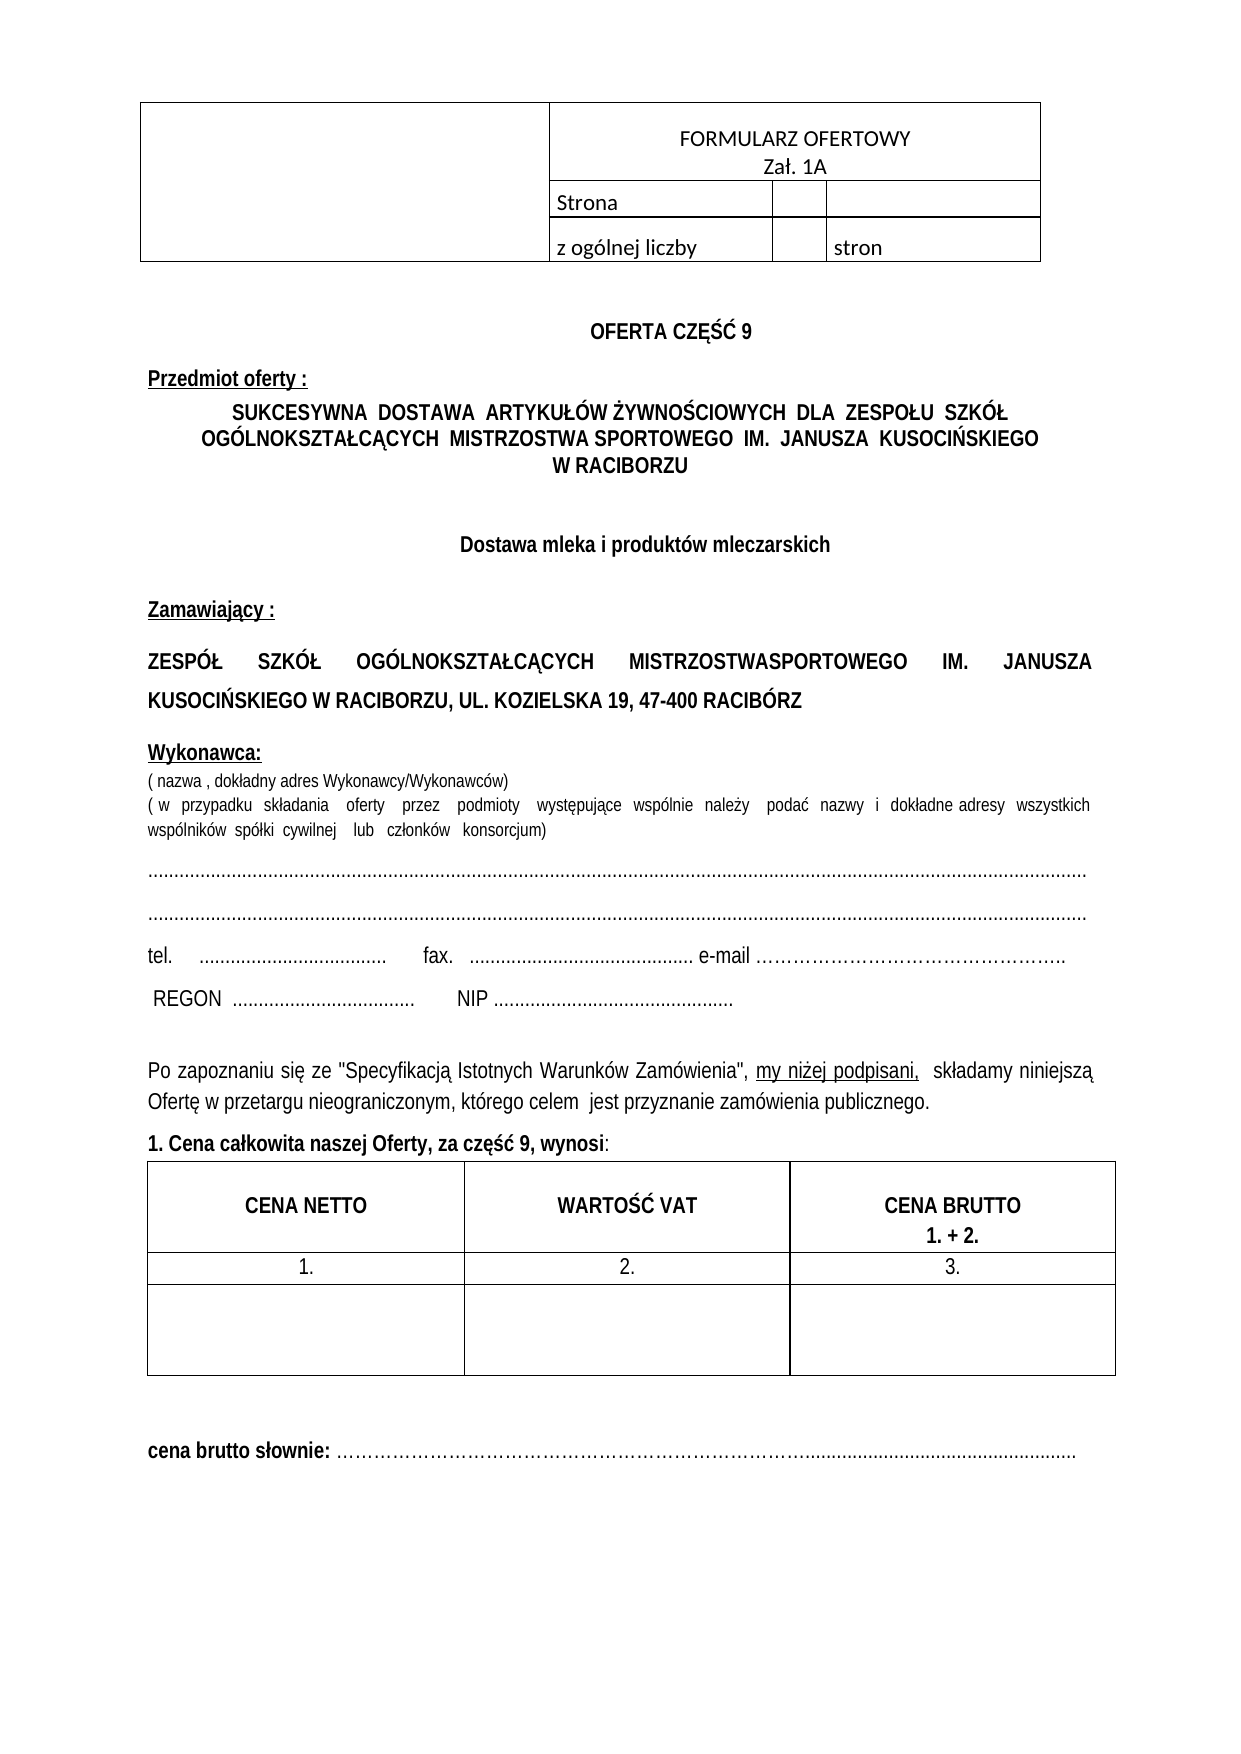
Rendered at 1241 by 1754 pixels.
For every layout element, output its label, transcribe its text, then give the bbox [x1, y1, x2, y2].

text Po zapoznaniu się ze "Specyfikacją Istotnych Warunków Zamówienia", my niżej podpisani, składamy niniejszą Ofertę w przetargu nieograniczonym, którego celem jest przyznanie zamówienia publicznego. [148, 1057, 1093, 1114]
text SUKCESYWNA DOSTAWA ARTYKUŁÓW ŻYWNOŚCIOWYCH DLA ZESPOŁU SZKÓŁ OGÓLNOKSZTAŁCĄCYCH MISTRZOSTWA SPORTOWEGO IM. JANUSZA KUSOCIŃSKIEGO W RACIBORZU [148, 399, 1093, 478]
text Przedmiot oferty : [148, 365, 1093, 391]
text .................................................................................................................................................................................... [148, 856, 1093, 883]
text REGON ................................... NIP .............................................. [148, 984, 1093, 1011]
text ZESPÓŁ SZKÓŁ OGÓLNOKSZTAŁCĄCYCH MISTRZOSTWASPORTOWEGO IM. JANUSZA KUSOCIŃSKIEGO W RACIBORZU, UL. KOZIELSKA 19, 47-400 RACIBÓRZ [148, 648, 1093, 714]
table_cell 1. [148, 1253, 464, 1283]
text OFERTA CZĘŚĆ 9 [516, 318, 1093, 344]
text Dostawa mleka i produktów mleczarskich [198, 531, 1093, 557]
table_header WARTOŚĆ VAT [465, 1162, 789, 1252]
text .................................................................................................................................................................................... [148, 899, 1093, 925]
table_cell [148, 1285, 464, 1375]
table_header CENA BRUTTO 1. + 2. [791, 1162, 1115, 1252]
table_cell 3. [791, 1253, 1115, 1283]
text Wykonawca: [148, 739, 1093, 766]
text 1. Cena całkowita naszej Oferty, za część 9, wynosi: [148, 1130, 1093, 1157]
table_header CENA NETTO [148, 1162, 464, 1252]
text ( w przypadku składania oferty przez podmioty występujące wspólnie należy podać nazwy i dokładne adresy wszystkich wspólników spółki cywilnej lub członków konsorcjum) [148, 794, 1093, 841]
text tel. .................................... fax. ........................................... e-mail ………………………………………….. [148, 942, 1093, 968]
table_cell [791, 1285, 1115, 1375]
text cena brutto słownie: ………………………………………………………………….................................................... [148, 1437, 1093, 1463]
text ( nazwa , dokładny adres Wykonawcy/Wykonawców) [148, 769, 1093, 791]
text Zamawiający : [148, 596, 1093, 622]
table_cell 2. [465, 1253, 789, 1283]
table_cell [465, 1285, 789, 1375]
